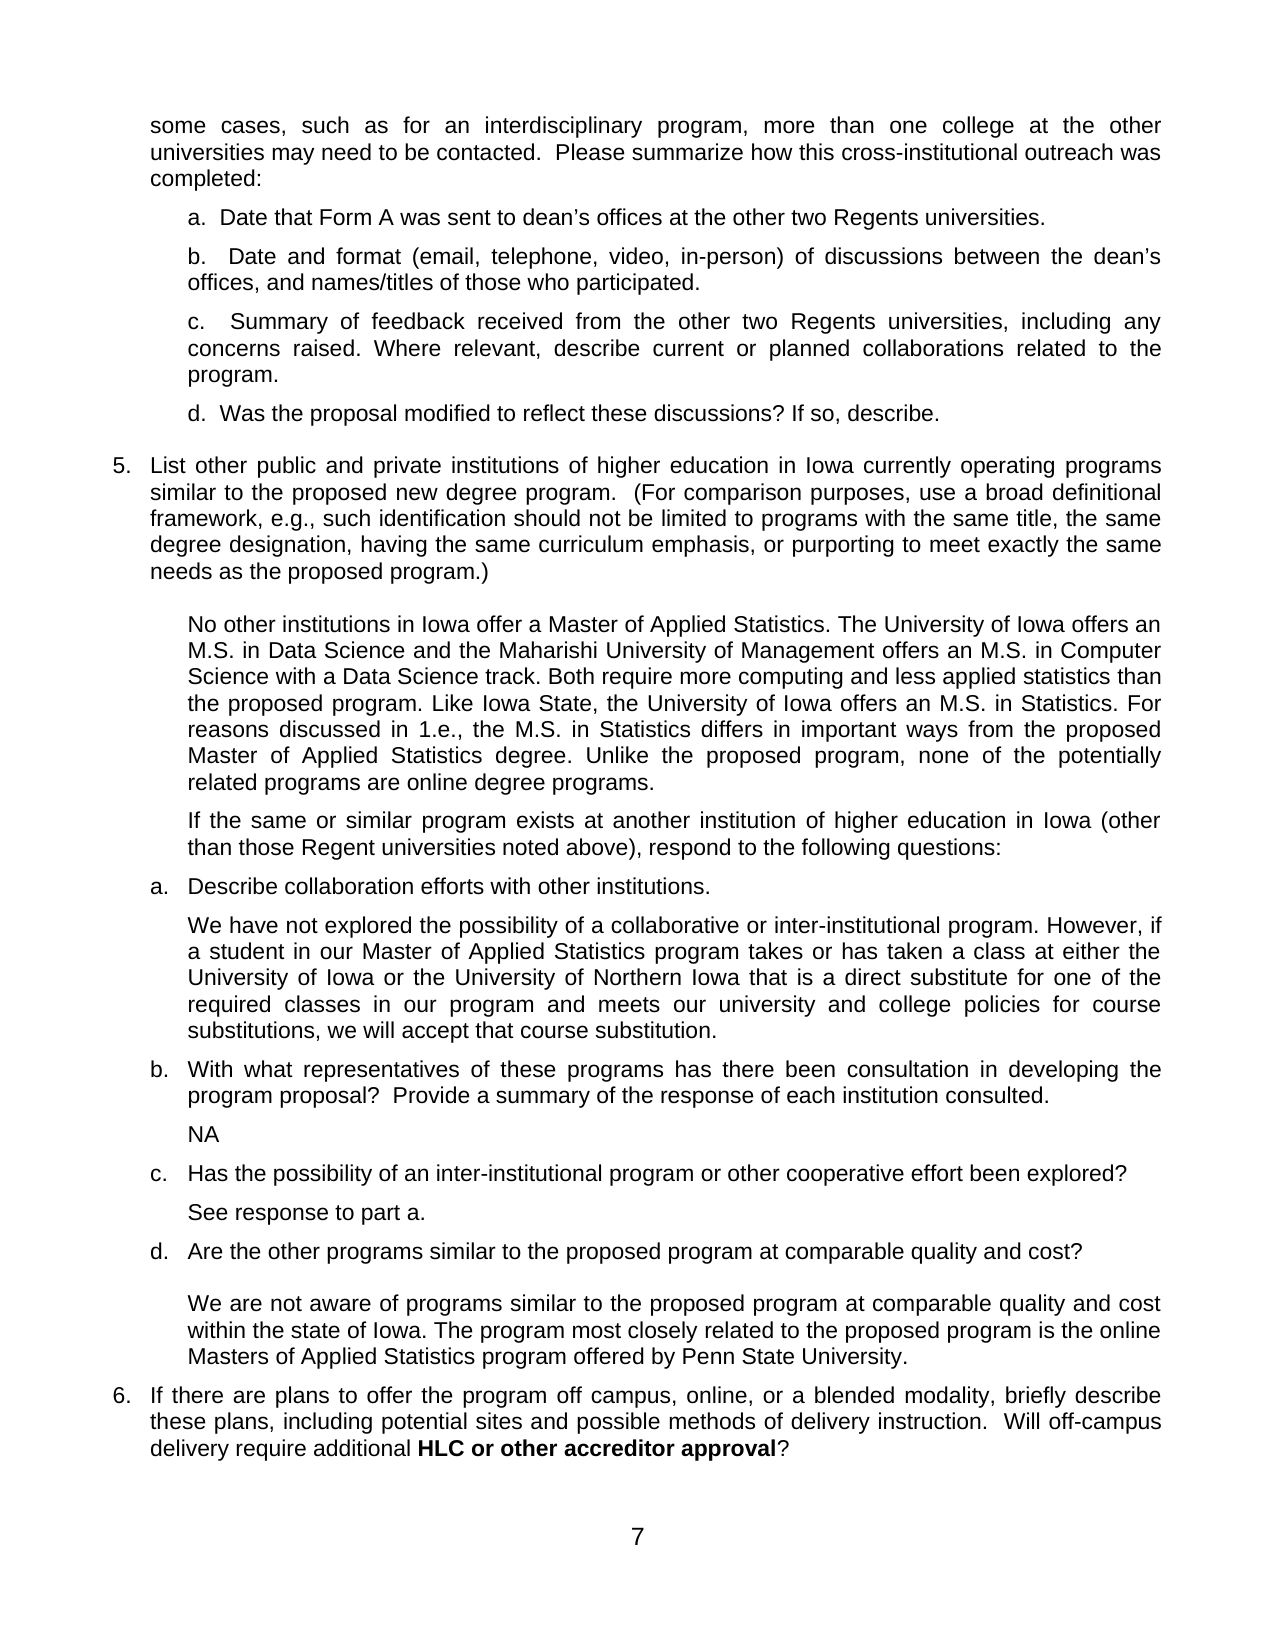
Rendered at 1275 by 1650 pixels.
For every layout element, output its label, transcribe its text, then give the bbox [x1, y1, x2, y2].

list Describe collaboration efforts with other institutions. [150, 873, 1162, 899]
text We are not aware of programs similar to the proposed program at comparable quality and cost within the state of Iowa. The program most closely related to the proposed program is the online Masters of Applied Statistics program offered by Penn State University. [187, 1290, 1162, 1369]
text NA [187, 1121, 1162, 1147]
text No other institutions in Iowa offer a Master of Applied Statistics. The University of Iowa offers an M.S. in Data Science and the Maharishi University of Management offers an M.S. in Computer Science with a Data Science track. Both require more computing and less applied statistics than the proposed program. Like Iowa State, the University of Iowa offers an M.S. in Statistics. For reasons discussed in 1.e., the M.S. in Statistics differs in important ways from the proposed Master of Applied Statistics degree. Unlike the proposed program, none of the potentially related programs are online degree programs. [187, 611, 1162, 795]
list Has the possibility of an inter-institutional program or other cooperative effort been explored? [150, 1160, 1162, 1186]
text We have not explored the possibility of a collaborative or inter-institutional program. However, if a student in our Master of Applied Statistics program takes or has taken a class at either the University of Iowa or the University of Northern Iowa that is a direct substitute for one of the required classes in our program and meets our university and college policies for course substitutions, we will accept that course substitution. [187, 912, 1162, 1043]
text c. Summary of feedback received from the other two Regents universities, including any concerns raised. Where relevant, describe current or planned collaborations related to the program. [187, 308, 1162, 387]
list List other public and private institutions of higher education in Iowa currently operating programs similar to the proposed new degree program. (For comparison purposes, use a broad definitional framework, e.g., such identification should not be limited to programs with the same title, the same degree designation, having the same curriculum emphasis, or purporting to meet exactly the same needs as the proposed program.) [112, 452, 1162, 584]
text b. Date and format (email, telephone, video, in-person) of discussions between the dean’s offices, and names/titles of those who participated. [187, 243, 1162, 296]
text See response to part a. [187, 1199, 1162, 1225]
list Are the other programs similar to the proposed program at comparable quality and cost? [150, 1238, 1162, 1264]
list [112, 112, 1162, 192]
list If there are plans to offer the program off campus, online, or a blended modality, briefly describe these plans, including potential sites and possible methods of delivery instruction. Will off-campus delivery require additional HLC or other accreditor approval? [112, 1382, 1162, 1461]
text d. Was the proposal modified to reflect these discussions? If so, describe. [187, 400, 1162, 426]
list With what representatives of these programs has there been consultation in developing the program proposal? Provide a summary of the response of each institution consulted. [150, 1056, 1162, 1108]
text a. Date that Form A was sent to dean’s offices at the other two Regents universities. [187, 204, 1162, 230]
text If the same or similar program exists at another institution of higher education in Iowa (other than those Regent universities noted above), respond to the following questions: [187, 807, 1162, 860]
